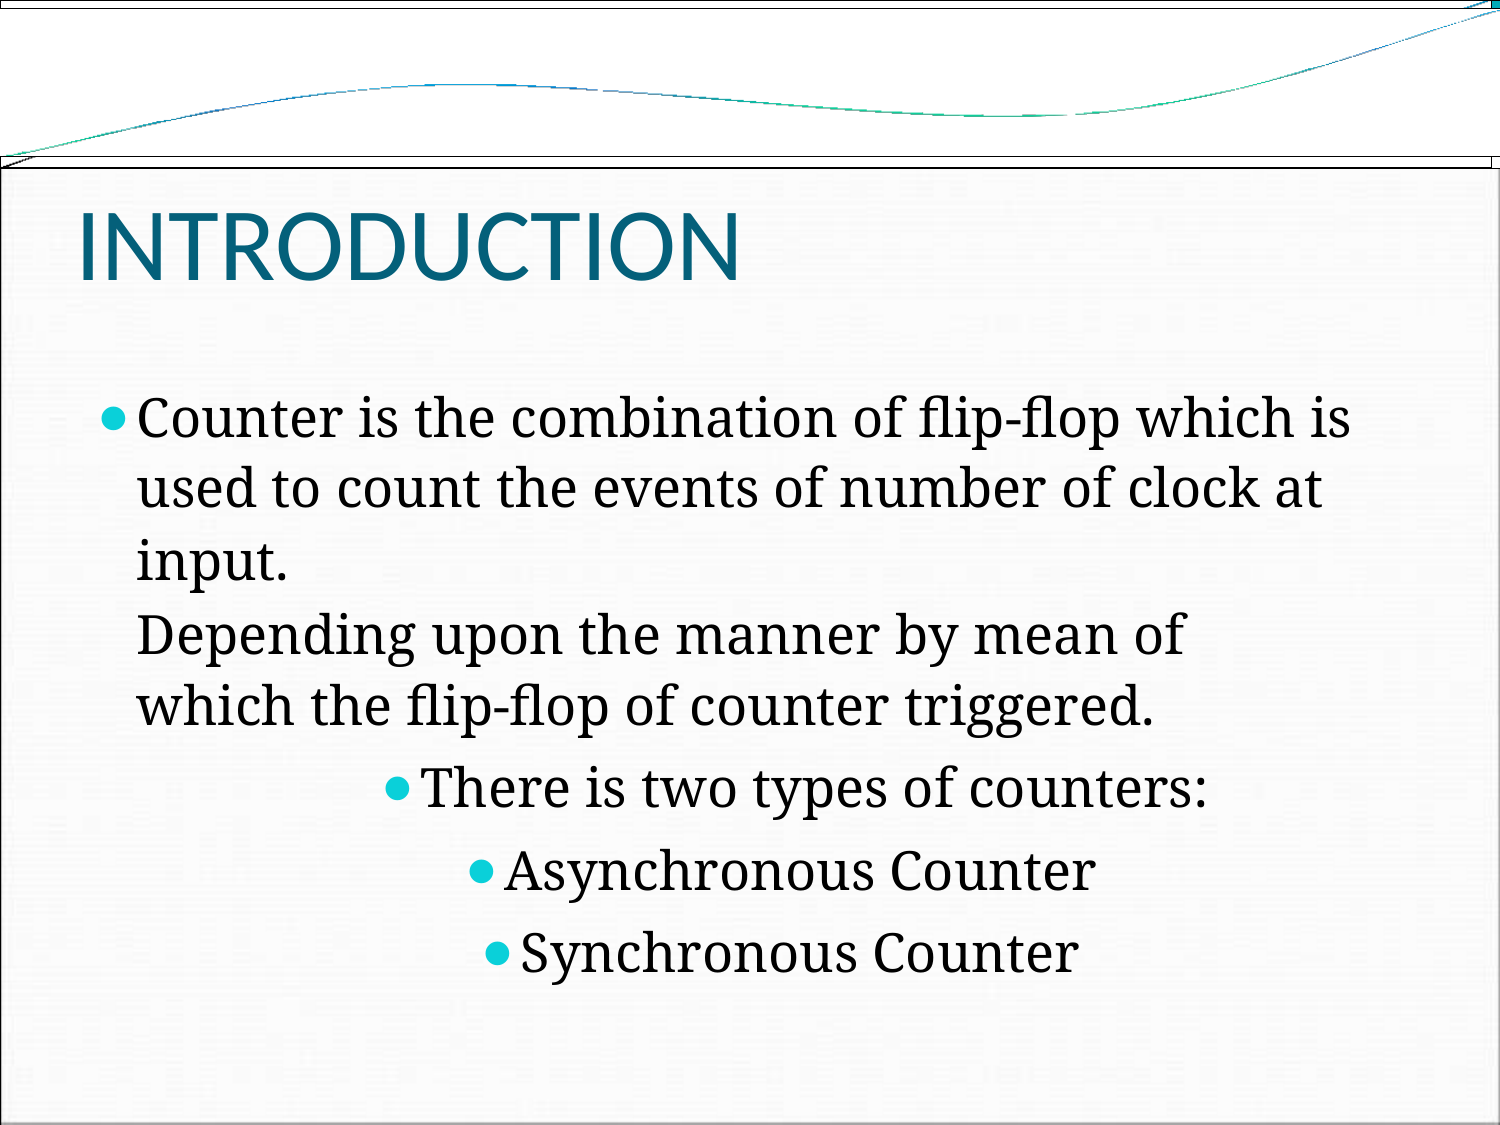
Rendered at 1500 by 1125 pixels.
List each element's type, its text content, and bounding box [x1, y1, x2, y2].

list Counter is the combination of flip-flop which is used to count the events of number of clock at input. [92, 379, 1367, 596]
picture [1492, 157, 1500, 168]
picture [1, 157, 1491, 167]
picture [1473, 1, 1491, 8]
picture [0, 9, 1500, 156]
subtitle INTRODUCTION [75, 187, 1500, 304]
picture [1, 169, 1500, 1125]
list Synchronous Counter [476, 914, 1500, 988]
text Depending upon the manner by mean of which the flip-flop of counter triggered. [137, 596, 1327, 741]
picture [1, 1, 1482, 8]
list Asynchronous Counter [460, 832, 1500, 906]
list There is two types of counters: [376, 750, 1500, 823]
picture [1492, 1, 1500, 8]
